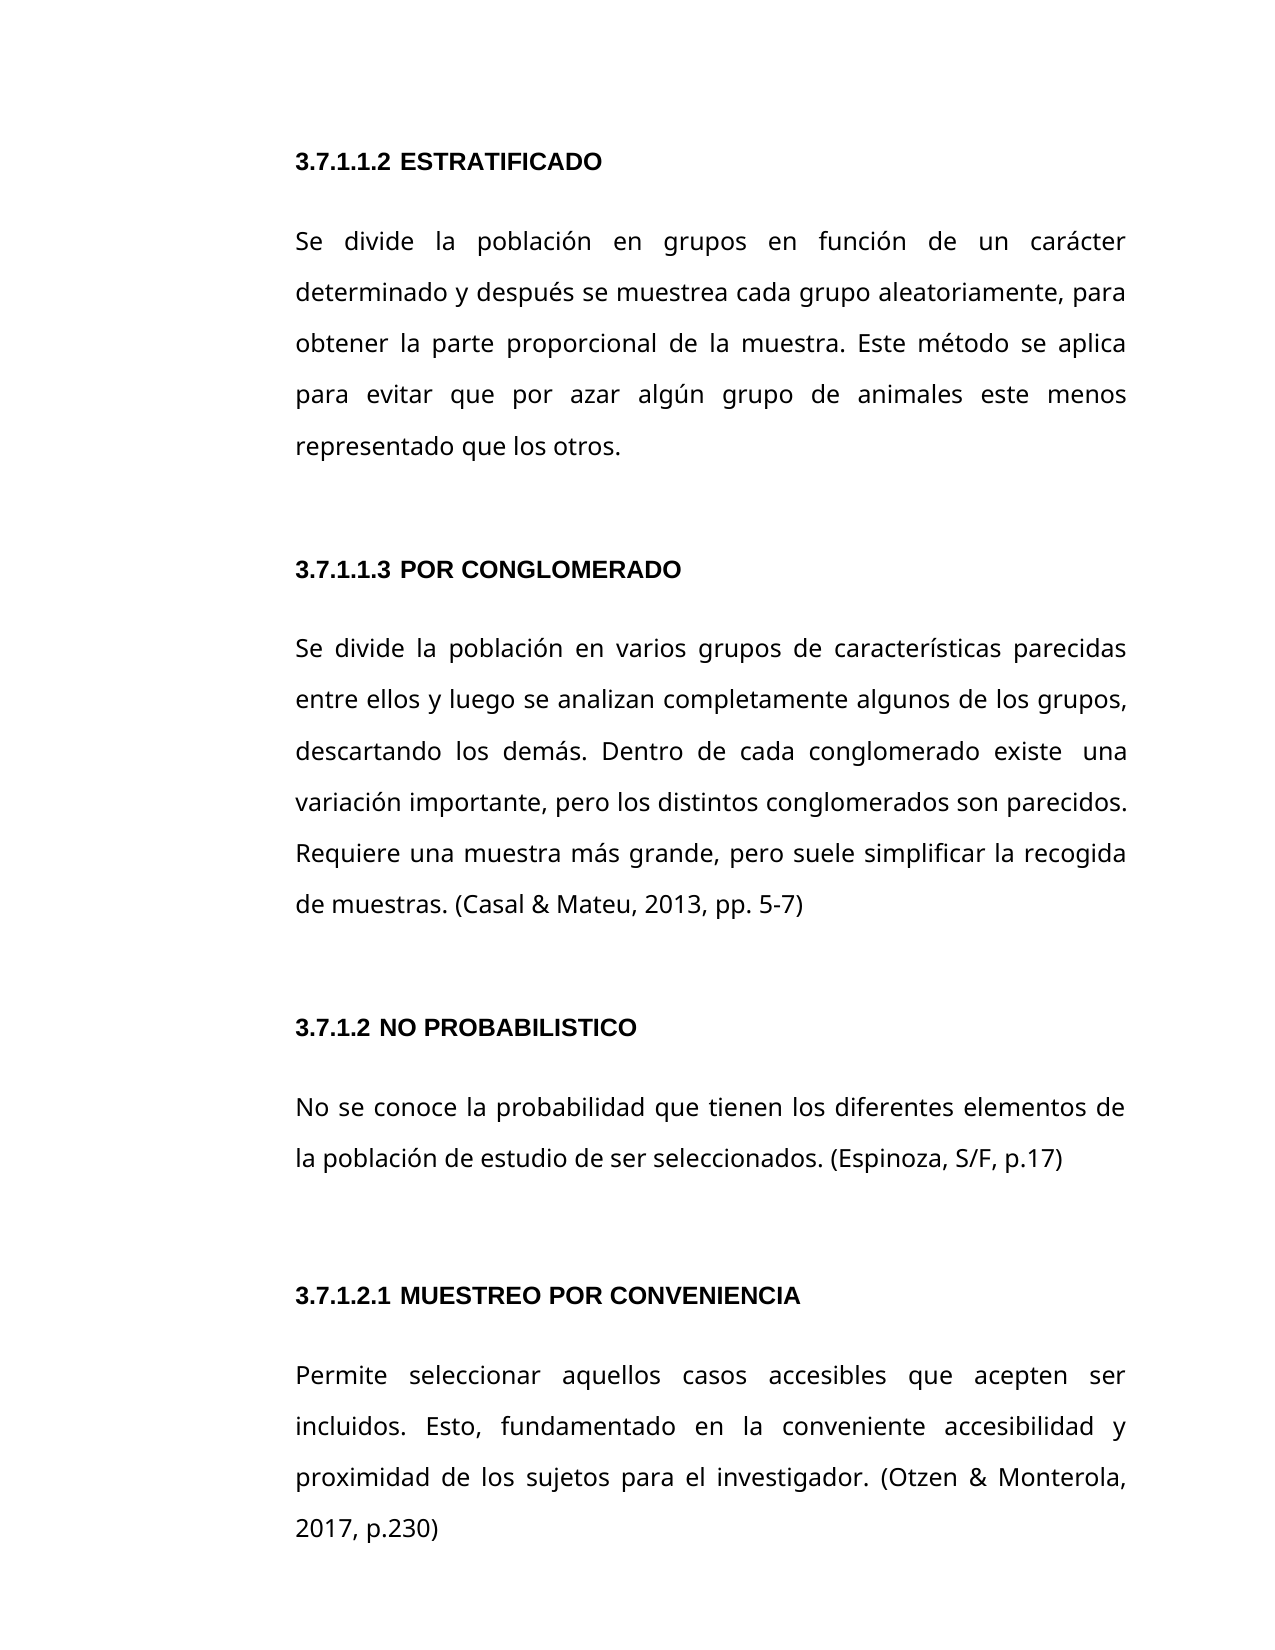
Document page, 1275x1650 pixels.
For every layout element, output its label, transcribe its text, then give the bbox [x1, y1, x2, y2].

list NO PROBABILISTICO [295, 1013, 1200, 1042]
text No se conoce la probabilidad que tienen los diferentes elementos de la población de estudio de ser seleccionados. (Espinoza, S/F, p.17) [295, 1089, 1127, 1174]
text Permite seleccionar aquellos casos accesibles que acepten ser incluidos. Esto, fundamentado en la conveniente accesibilidad y proximidad de los sujetos para el investigador. (Otzen & Monterola, 2017, p.230) [295, 1357, 1127, 1544]
text Se divide la población en grupos en función de un carácter determinado y después se muestrea cada grupo aleatoriamente, para obtener la parte proporcional de la muestra. Este método se aplica para evitar que por azar algún grupo de animales este menos representado que los otros. [295, 224, 1127, 462]
list MUESTREO POR CONVENIENCIA [295, 1281, 1200, 1310]
list POR CONGLOMERADO [295, 554, 1200, 583]
text Se divide la población en varios grupos de características parecidas entre ellos y luego se analizan completamente algunos de los grupos, descartando los demás. Dentro de cada conglomerado existe una variación importante, pero los distintos conglomerados son parecidos. Requiere una muestra más grande, pero suele simplificar la recogida de muestras. (Casal & Mateu, 2013, pp. 5-7) [295, 631, 1128, 920]
list ESTRATIFICADO [295, 147, 1200, 176]
